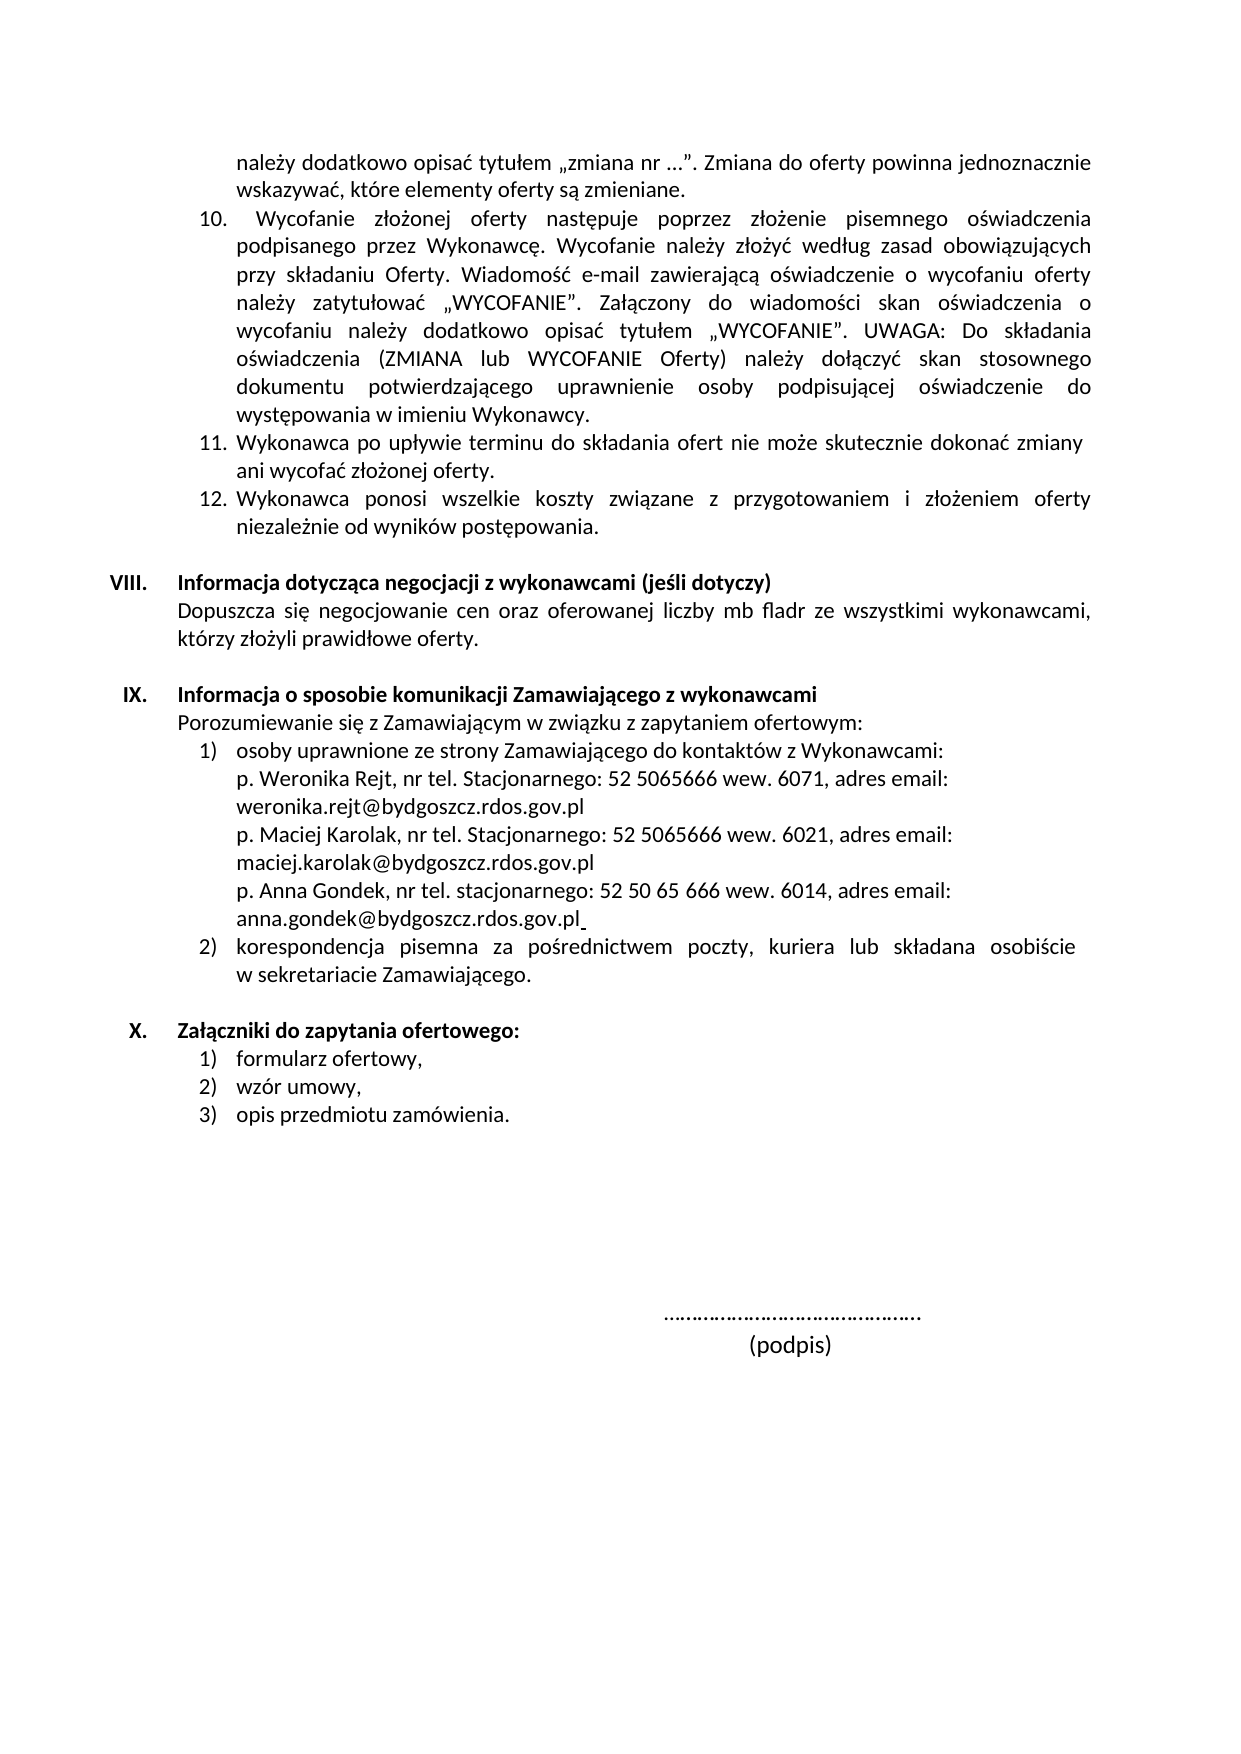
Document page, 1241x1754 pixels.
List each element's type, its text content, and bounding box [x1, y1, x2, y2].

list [199, 148, 1093, 204]
list weronika.rejt@bydgoszcz.rdos.gov.pl [236, 792, 1093, 820]
list Dopuszcza się negocjowanie cen oraz oferowanej liczby mb fladr ze wszystkimi wykonawcami, którzy złożyli prawidłowe oferty. [177, 596, 1093, 652]
list Porozumiewanie się z Zamawiającym w związku z zapytaniem ofertowym: [177, 708, 1093, 736]
text ……………………………………… [590, 1296, 1093, 1327]
list p. Weronika Rejt, nr tel. Stacjonarnego: 52 5065666 wew. 6071, adres email: [236, 764, 1093, 792]
list korespondencja pisemna za pośrednictwem poczty, kuriera lub składana osobiście w sekretariacie Zamawiającego. [199, 932, 1093, 988]
list Wykonawca po upływie terminu do składania ofert nie może skutecznie dokonać zmiany ani wycofać złożonej oferty. [199, 428, 1093, 484]
list Informacja o sposobie komunikacji Zamawiającego z wykonawcami [148, 680, 1093, 708]
list maciej.karolak@bydgoszcz.rdos.gov.pl [236, 848, 1093, 876]
list formularz ofertowy, [199, 1044, 1093, 1072]
list Informacja dotycząca negocjacji z wykonawcami (jeśli dotyczy) [148, 568, 1093, 596]
list Wycofanie złożonej oferty następuje poprzez złożenie pisemnego oświadczenia podpisanego przez Wykonawcę. Wycofanie należy złożyć według zasad obowiązujących przy składaniu Oferty. Wiadomość e-mail zawierającą oświadczenie o wycofaniu oferty należy zatytułować „WYCOFANIE”. Załączony do wiadomości skan oświadczenia o wycofaniu należy dodatkowo opisać tytułem „WYCOFANIE”. UWAGA: Do składania oświadczenia (ZMIANA lub WYCOFANIE Oferty) należy dołączyć skan stosownego dokumentu potwierdzającego uprawnienie osoby podpisującej oświadczenie do występowania w imieniu Wykonawcy. [199, 204, 1093, 428]
text (podpis) [590, 1329, 1093, 1360]
list opis przedmiotu zamówienia. [199, 1100, 1093, 1128]
list p. Maciej Karolak, nr tel. Stacjonarnego: 52 5065666 wew. 6021, adres email: [236, 820, 1093, 848]
list Wykonawca ponosi wszelkie koszty związane z przygotowaniem i złożeniem oferty niezależnie od wyników postępowania. [199, 484, 1093, 540]
list p. Anna Gondek, nr tel. stacjonarnego: 52 50 65 666 wew. 6014, adres email: anna.gondek@bydgoszcz.rdos.gov.pl [236, 876, 1093, 932]
list wzór umowy, [199, 1072, 1093, 1100]
list osoby uprawnione ze strony Zamawiającego do kontaktów z Wykonawcami: [199, 736, 1093, 764]
list Załączniki do zapytania ofertowego: [148, 1016, 1093, 1044]
